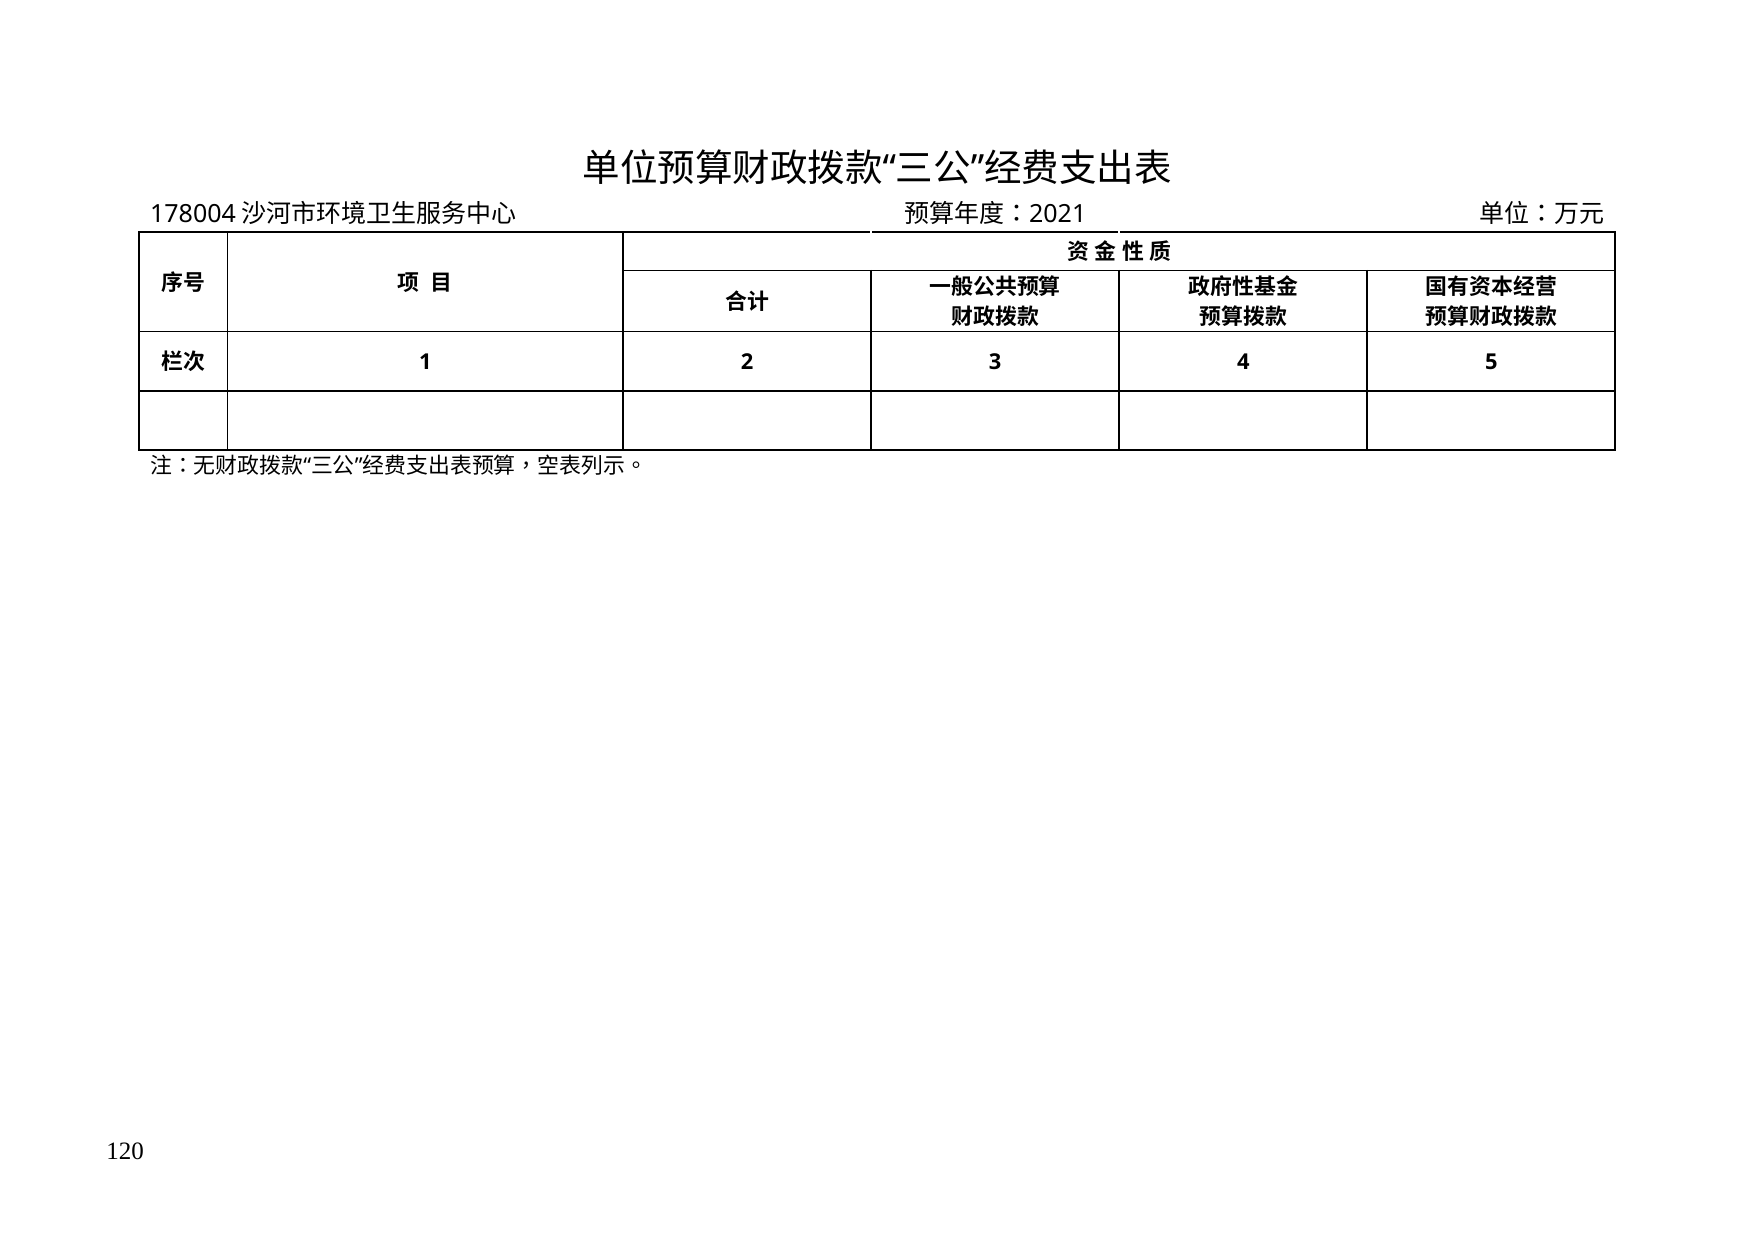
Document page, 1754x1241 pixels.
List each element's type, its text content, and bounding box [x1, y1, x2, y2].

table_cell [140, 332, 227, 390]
text 注：无财政拨款“三公”经费支出表预算，空表列示。 [106, 451, 1648, 480]
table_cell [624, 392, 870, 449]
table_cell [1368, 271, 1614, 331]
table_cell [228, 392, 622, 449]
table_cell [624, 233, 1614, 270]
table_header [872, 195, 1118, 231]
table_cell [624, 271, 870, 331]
text 单位预算财政拨款“三公”经费支出表 [106, 142, 1648, 193]
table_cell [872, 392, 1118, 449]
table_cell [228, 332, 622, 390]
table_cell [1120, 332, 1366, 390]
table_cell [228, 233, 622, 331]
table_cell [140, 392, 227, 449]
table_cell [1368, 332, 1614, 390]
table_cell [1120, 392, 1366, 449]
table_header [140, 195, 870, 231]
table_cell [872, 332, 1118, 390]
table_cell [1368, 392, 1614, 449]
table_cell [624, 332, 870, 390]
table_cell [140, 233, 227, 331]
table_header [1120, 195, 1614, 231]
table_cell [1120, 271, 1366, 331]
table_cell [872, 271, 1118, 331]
